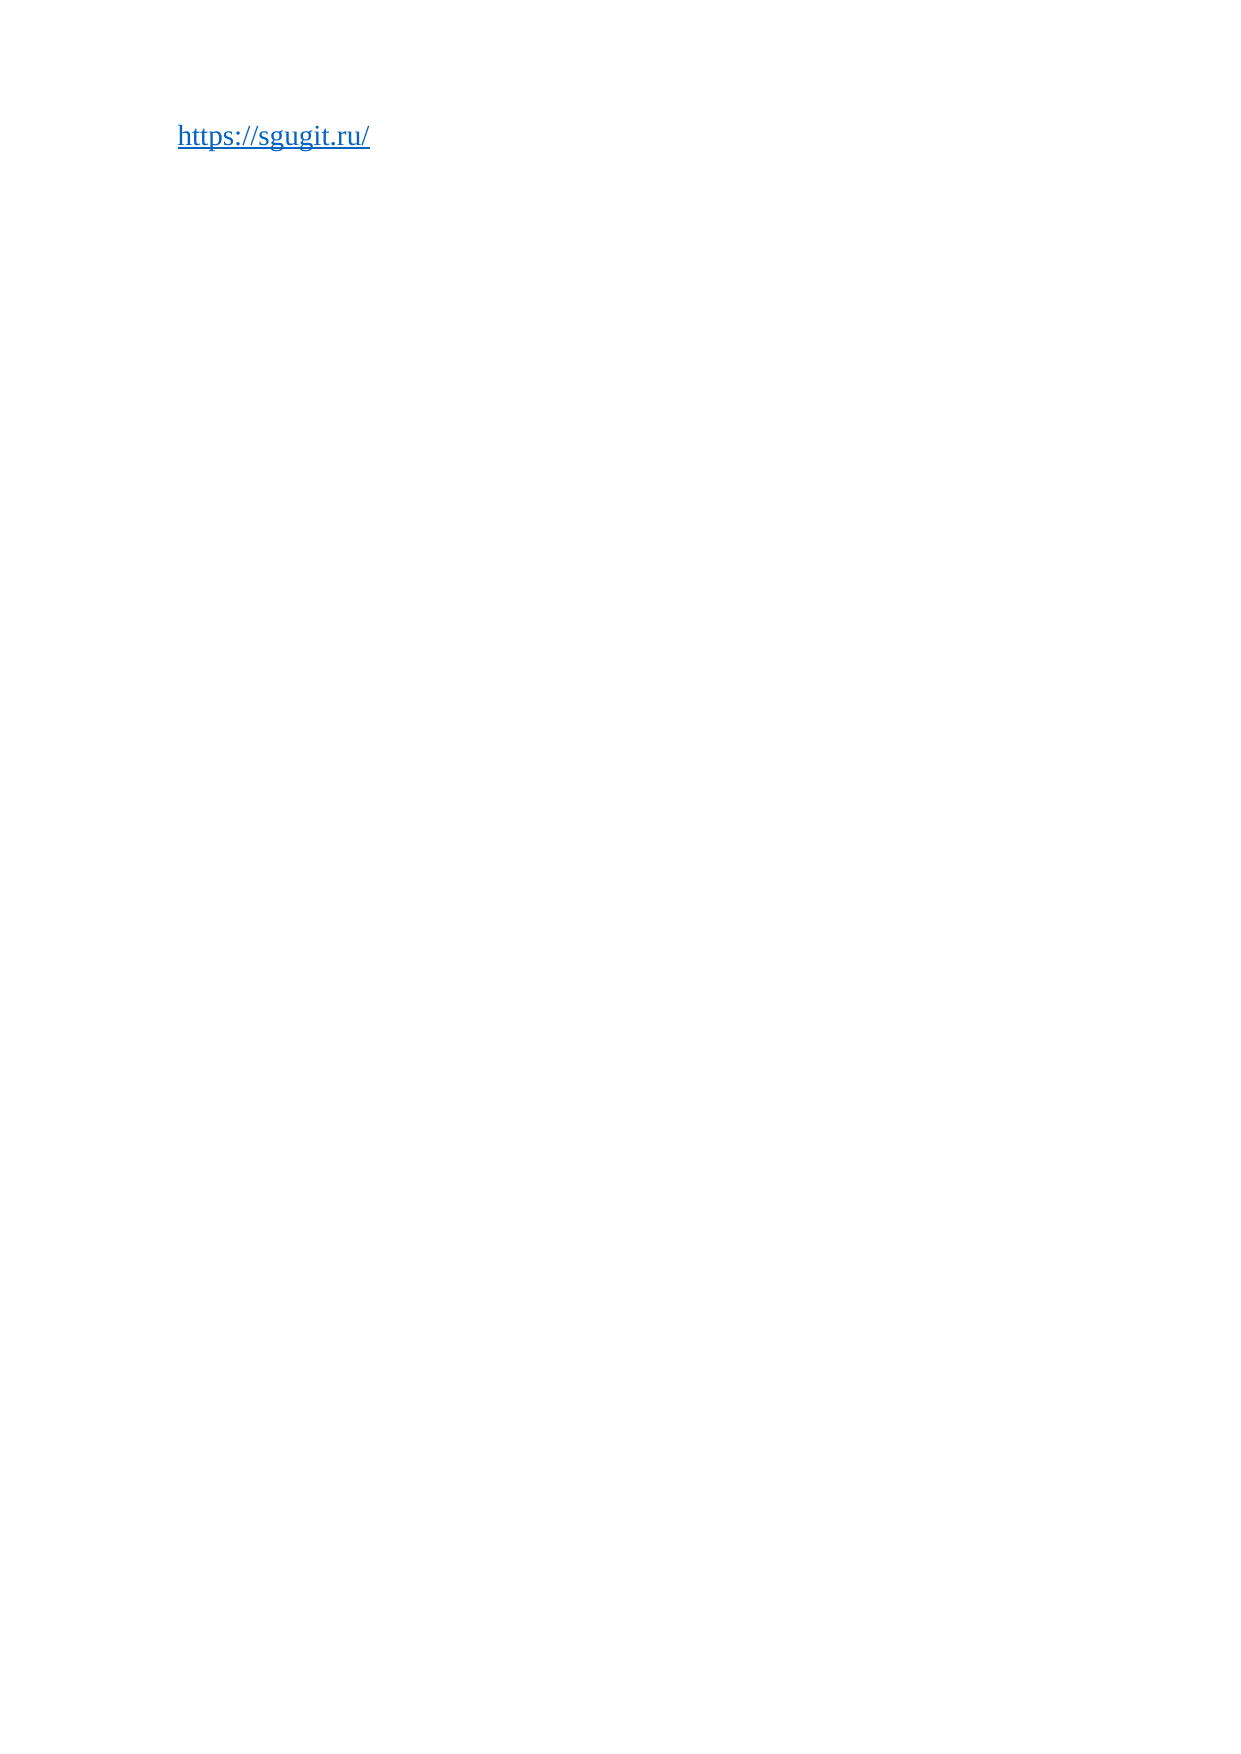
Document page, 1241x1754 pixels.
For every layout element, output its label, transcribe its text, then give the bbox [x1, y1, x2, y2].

text https://sgugit.ru/ [177, 118, 1152, 152]
